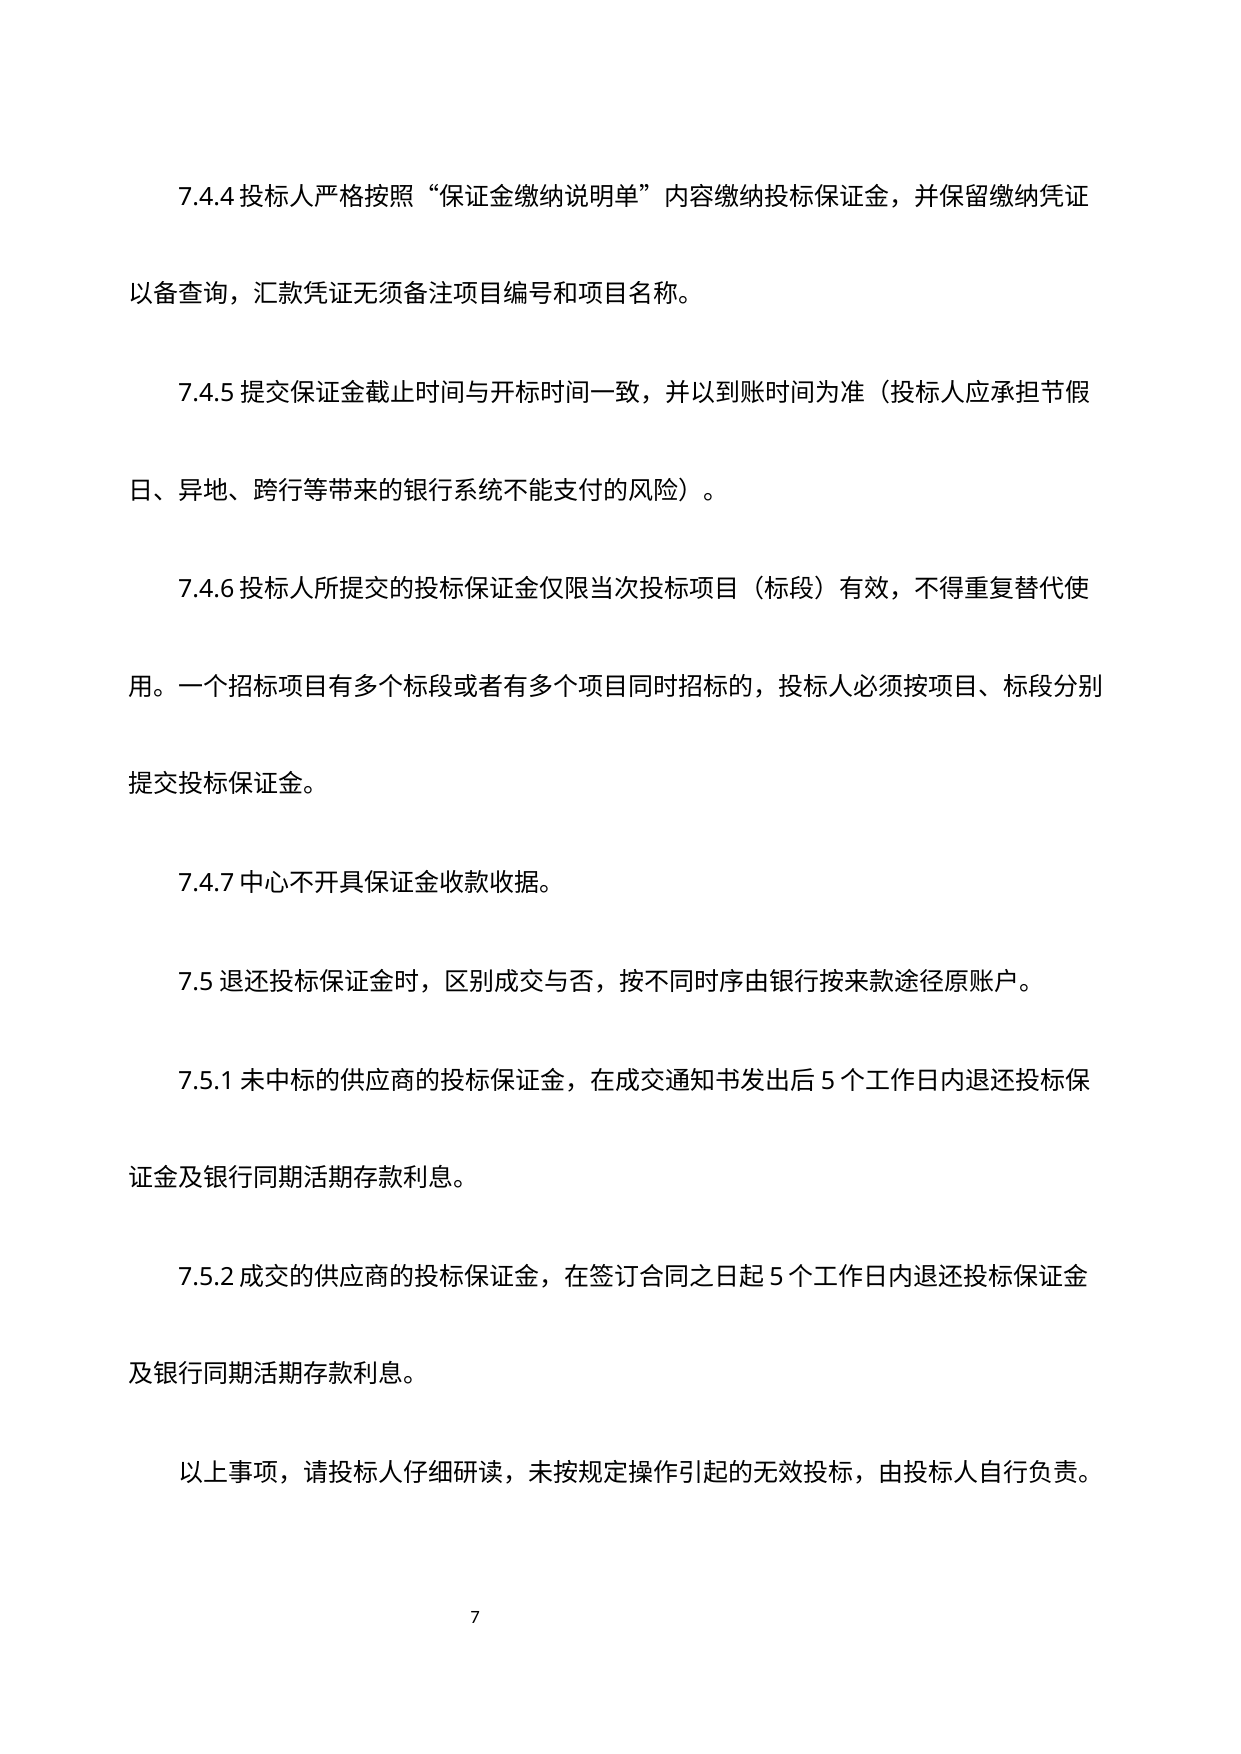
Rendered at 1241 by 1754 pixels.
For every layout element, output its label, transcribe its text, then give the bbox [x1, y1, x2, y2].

text 7.5.1 未中标的供应商的投标保证金，在成交通知书发出后5个工作日内退还投标保证金及银行同期活期存款利息。 [128, 1046, 1112, 1208]
text 7.4.6投标人所提交的投标保证金仅限当次投标项目（标段）有效，不得重复替代使用。一个招标项目有多个标段或者有多个项目同时招标的，投标人必须按项目、标段分别提交投标保证金。 [128, 554, 1112, 814]
text 以上事项，请投标人仔细研读，未按规定操作引起的无效投标，由投标人自行负责。 [128, 1438, 1112, 1503]
text 7.4.4投标人严格按照“保证金缴纳说明单”内容缴纳投标保证金，并保留缴纳凭证以备查询，汇款凭证无须备注项目编号和项目名称。 [128, 162, 1112, 324]
text 7.5.2成交的供应商的投标保证金，在签订合同之日起5个工作日内退还投标保证金及银行同期活期存款利息。 [128, 1242, 1112, 1404]
text 7.4.7中心不开具保证金收款收据。 [128, 848, 1112, 913]
text 7.5 退还投标保证金时，区别成交与否，按不同时序由银行按来款途径原账户。 [128, 947, 1112, 1012]
text 7.4.5 提交保证金截止时间与开标时间一致，并以到账时间为准（投标人应承担节假日、异地、跨行等带来的银行系统不能支付的风险）。 [128, 358, 1112, 521]
